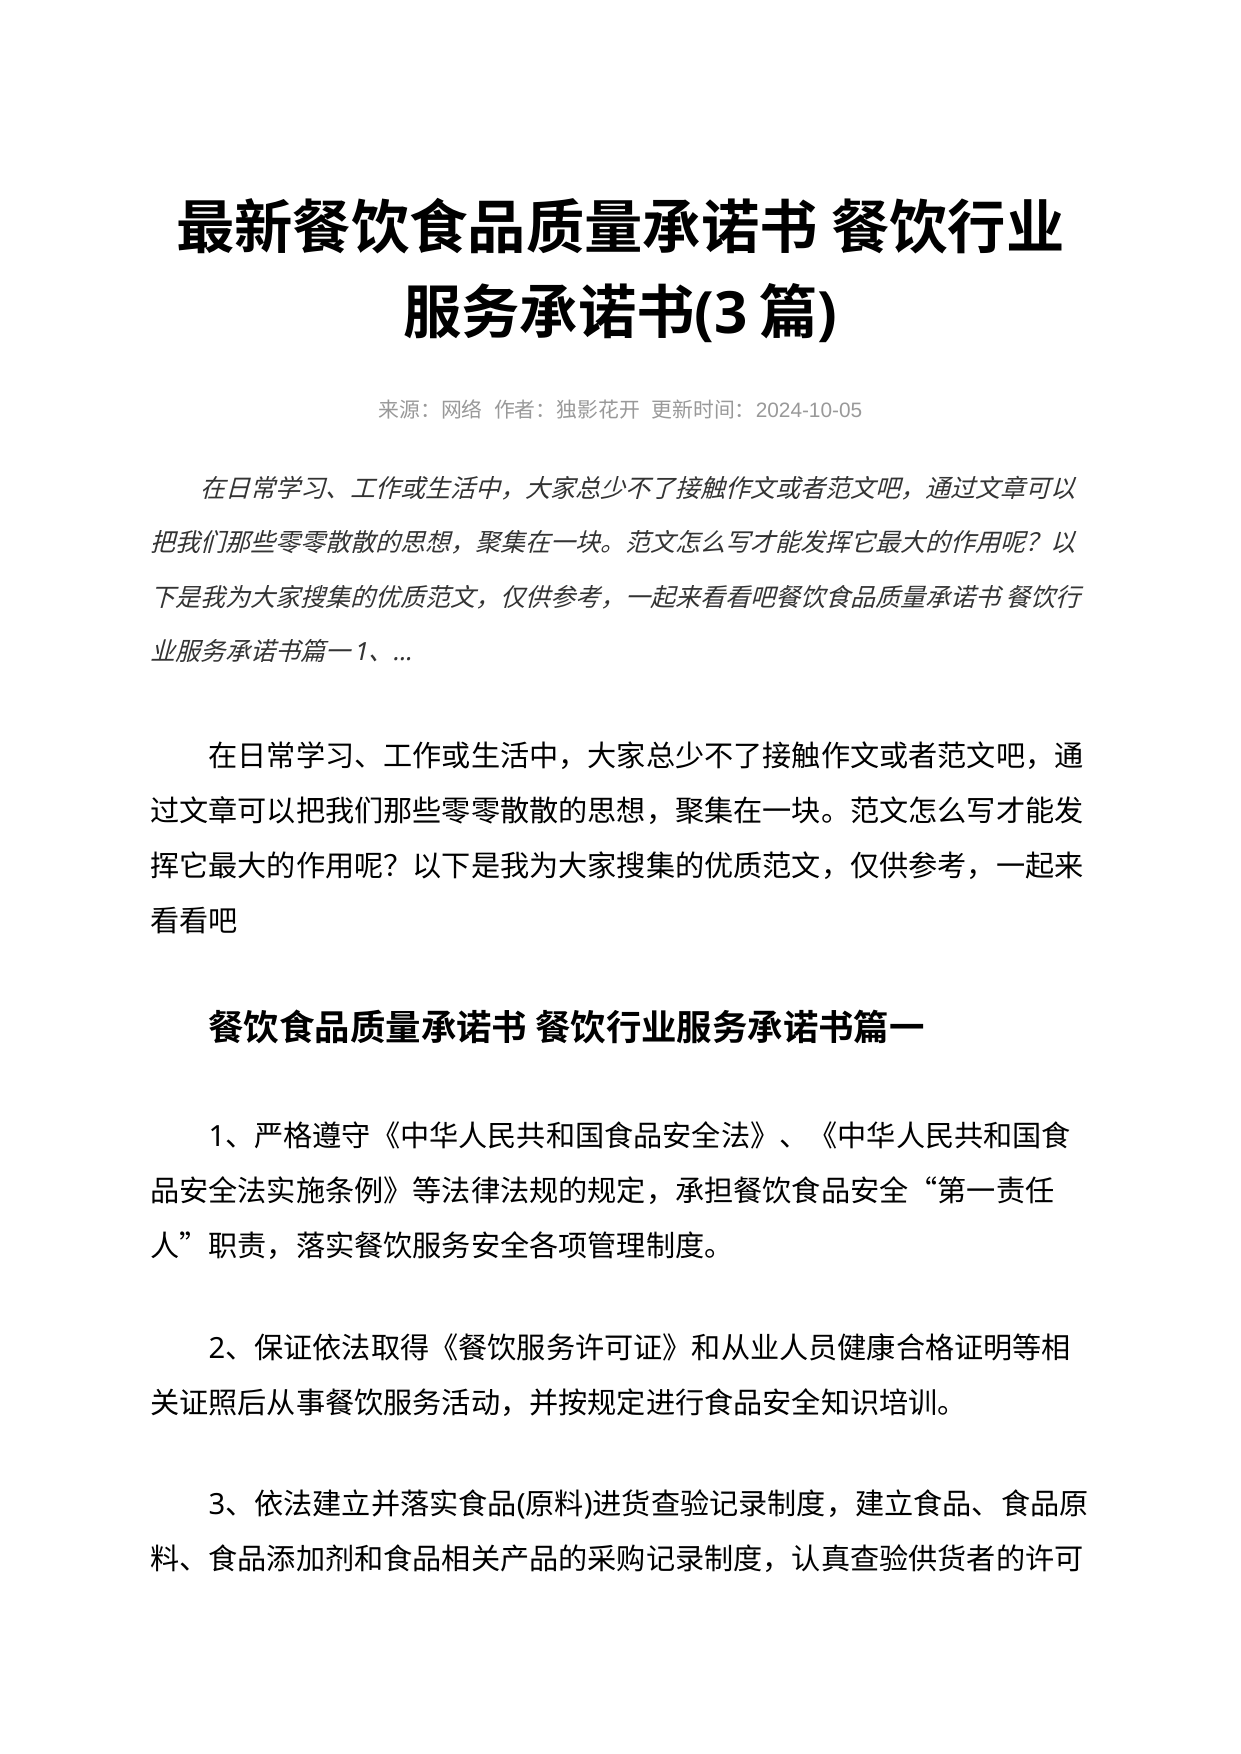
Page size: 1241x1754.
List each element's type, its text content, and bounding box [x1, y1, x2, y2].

text 2、保证依法取得《餐饮服务许可证》和从业人员健康合格证明等相关证照后从事餐饮服务活动，并按规定进行食品安全知识培训。 [150, 1324, 1090, 1421]
subtitle 最新餐饮食品质量承诺书 餐饮行业服务承诺书(3篇) [150, 181, 1090, 351]
text 在日常学习、工作或生活中，大家总少不了接触作文或者范文吧，通过文章可以把我们那些零零散散的思想，聚集在一块。范文怎么写才能发挥它最大的作用呢？以下是我为大家搜集的优质范文，仅供参考，一起来看看吧 [150, 733, 1090, 939]
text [150, 1481, 1090, 1578]
text 餐饮食品质量承诺书 餐饮行业服务承诺书篇一 [150, 999, 1090, 1050]
text 1、严格遵守《中华人民共和国食品安全法》、《中华人民共和国食品安全法实施条例》等法律法规的规定，承担餐饮食品安全“第一责任人”职责，落实餐饮服务安全各项管理制度。 [150, 1112, 1090, 1265]
text 在日常学习、工作或生活中，大家总少不了接触作文或者范文吧，通过文章可以把我们那些零零散散的思想，聚集在一块。范文怎么写才能发挥它最大的作用呢？以下是我为大家搜集的优质范文，仅供参考，一起来看看吧餐饮食品质量承诺书 餐饮行业服务承诺书篇一1、... [150, 468, 1090, 668]
text 来源：网络 作者：独影花开 更新时间：2024-10-05 [150, 397, 1090, 421]
